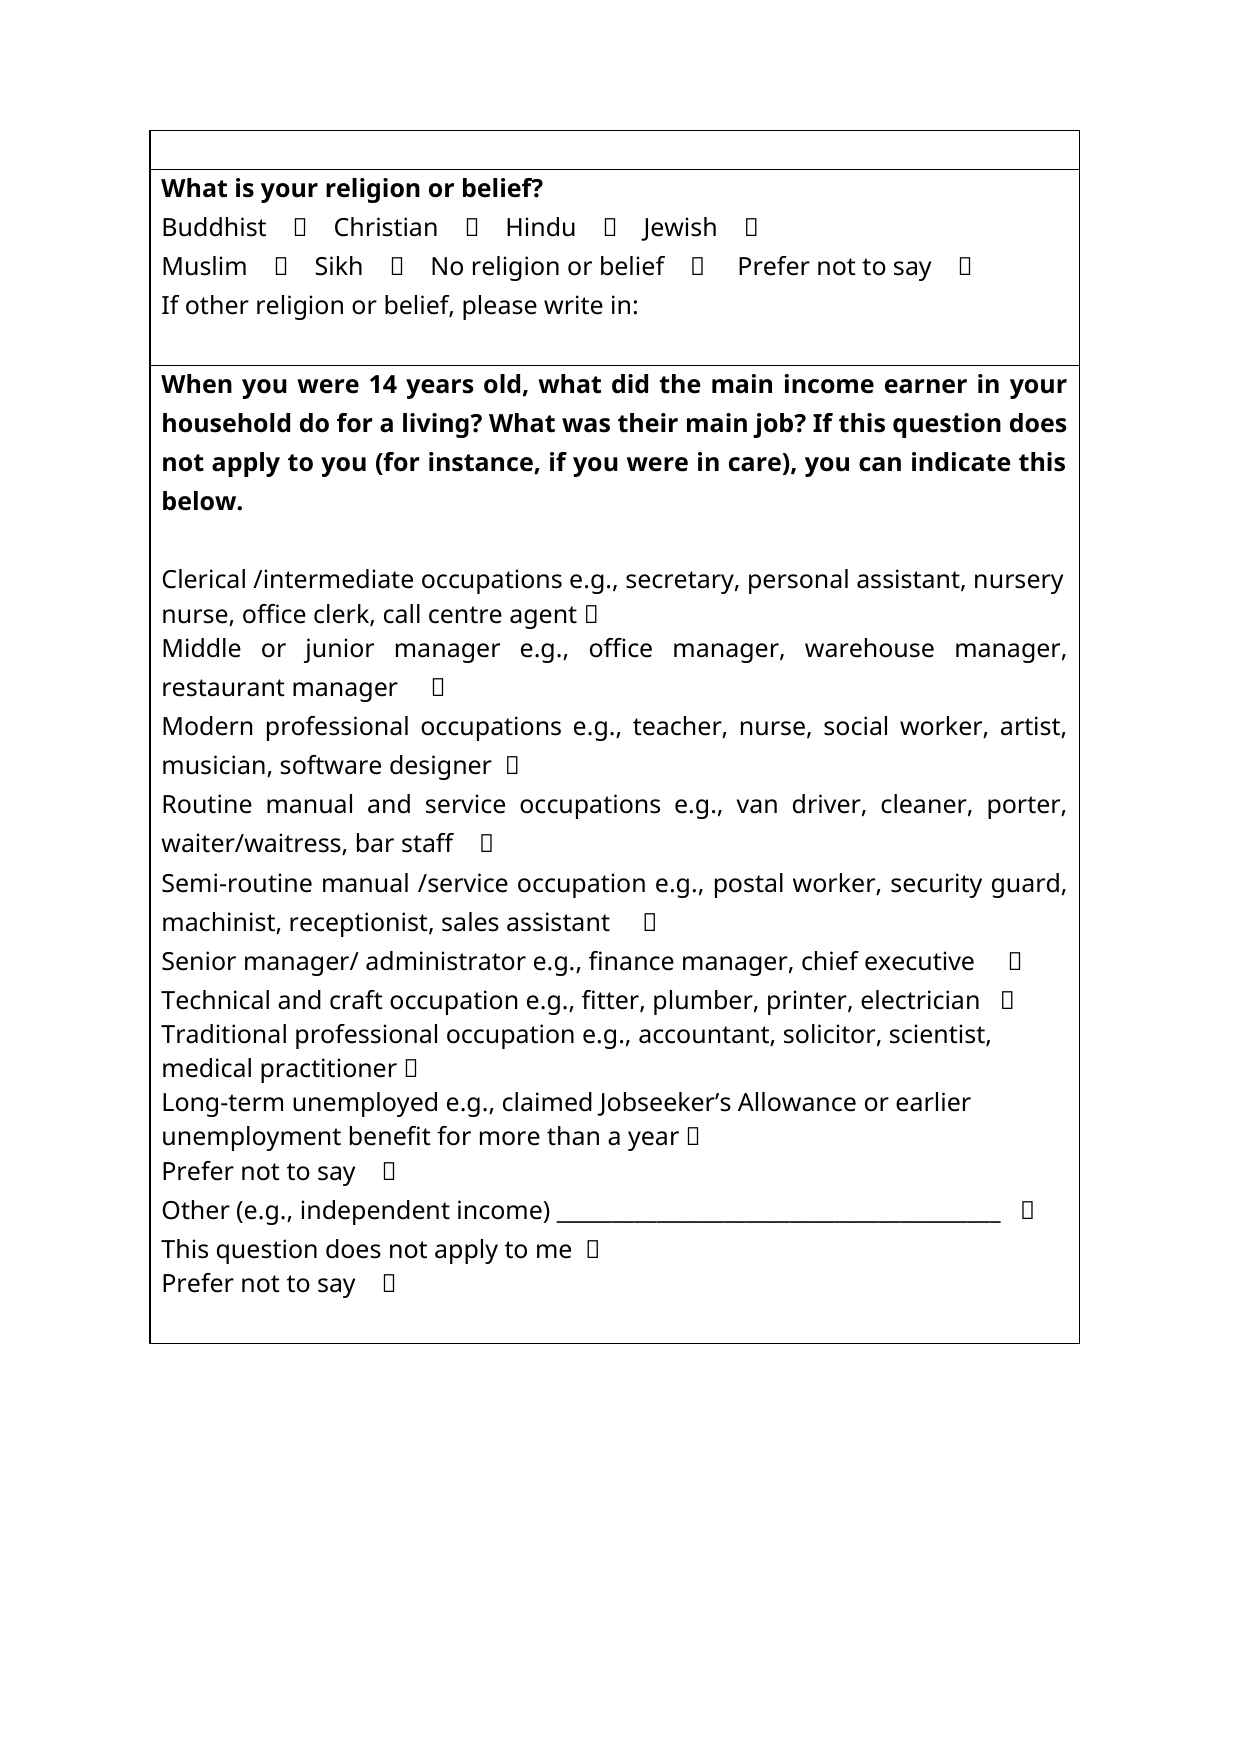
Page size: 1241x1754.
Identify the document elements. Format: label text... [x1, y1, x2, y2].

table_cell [151, 131, 1079, 169]
table_cell When you were 14 years old, what did the main income earner in your household do for a living? What was their main job? If this question does not apply to you (for instance, if you were in care), you can indicate this below. Clerical /intermediate occupations e.g., secretary, personal assistant, nursery nurse, office clerk, call centre agent  Middle or junior manager e.g., office manager, warehouse manager, restaurant manager  Modern professional occupations e.g., teacher, nurse, social worker, artist, musician, software designer  Routine manual and service occupations e.g., van driver, cleaner, porter, waiter/waitress, bar staff  Semi-routine manual /service occupation e.g., postal worker, security guard, machinist, receptionist, sales assistant  Senior manager/ administrator e.g., finance manager, chief executive  Technical and craft occupation e.g., fitter, plumber, printer, electrician  Traditional professional occupation e.g., accountant, solicitor, scientist, medical practitioner  Long-term unemployed e.g., claimed Jobseeker’s Allowance or earlier unemployment benefit for more than a year  Prefer not to say  Other (e.g., independent income) ________________________________________  This question does not apply to me  Prefer not to say  [151, 366, 1079, 1343]
table_cell What is your religion or belief? Buddhist  Christian  Hindu  Jewish  Muslim  Sikh  No religion or belief  Prefer not to say  If other religion or belief, please write in: [151, 170, 1079, 365]
